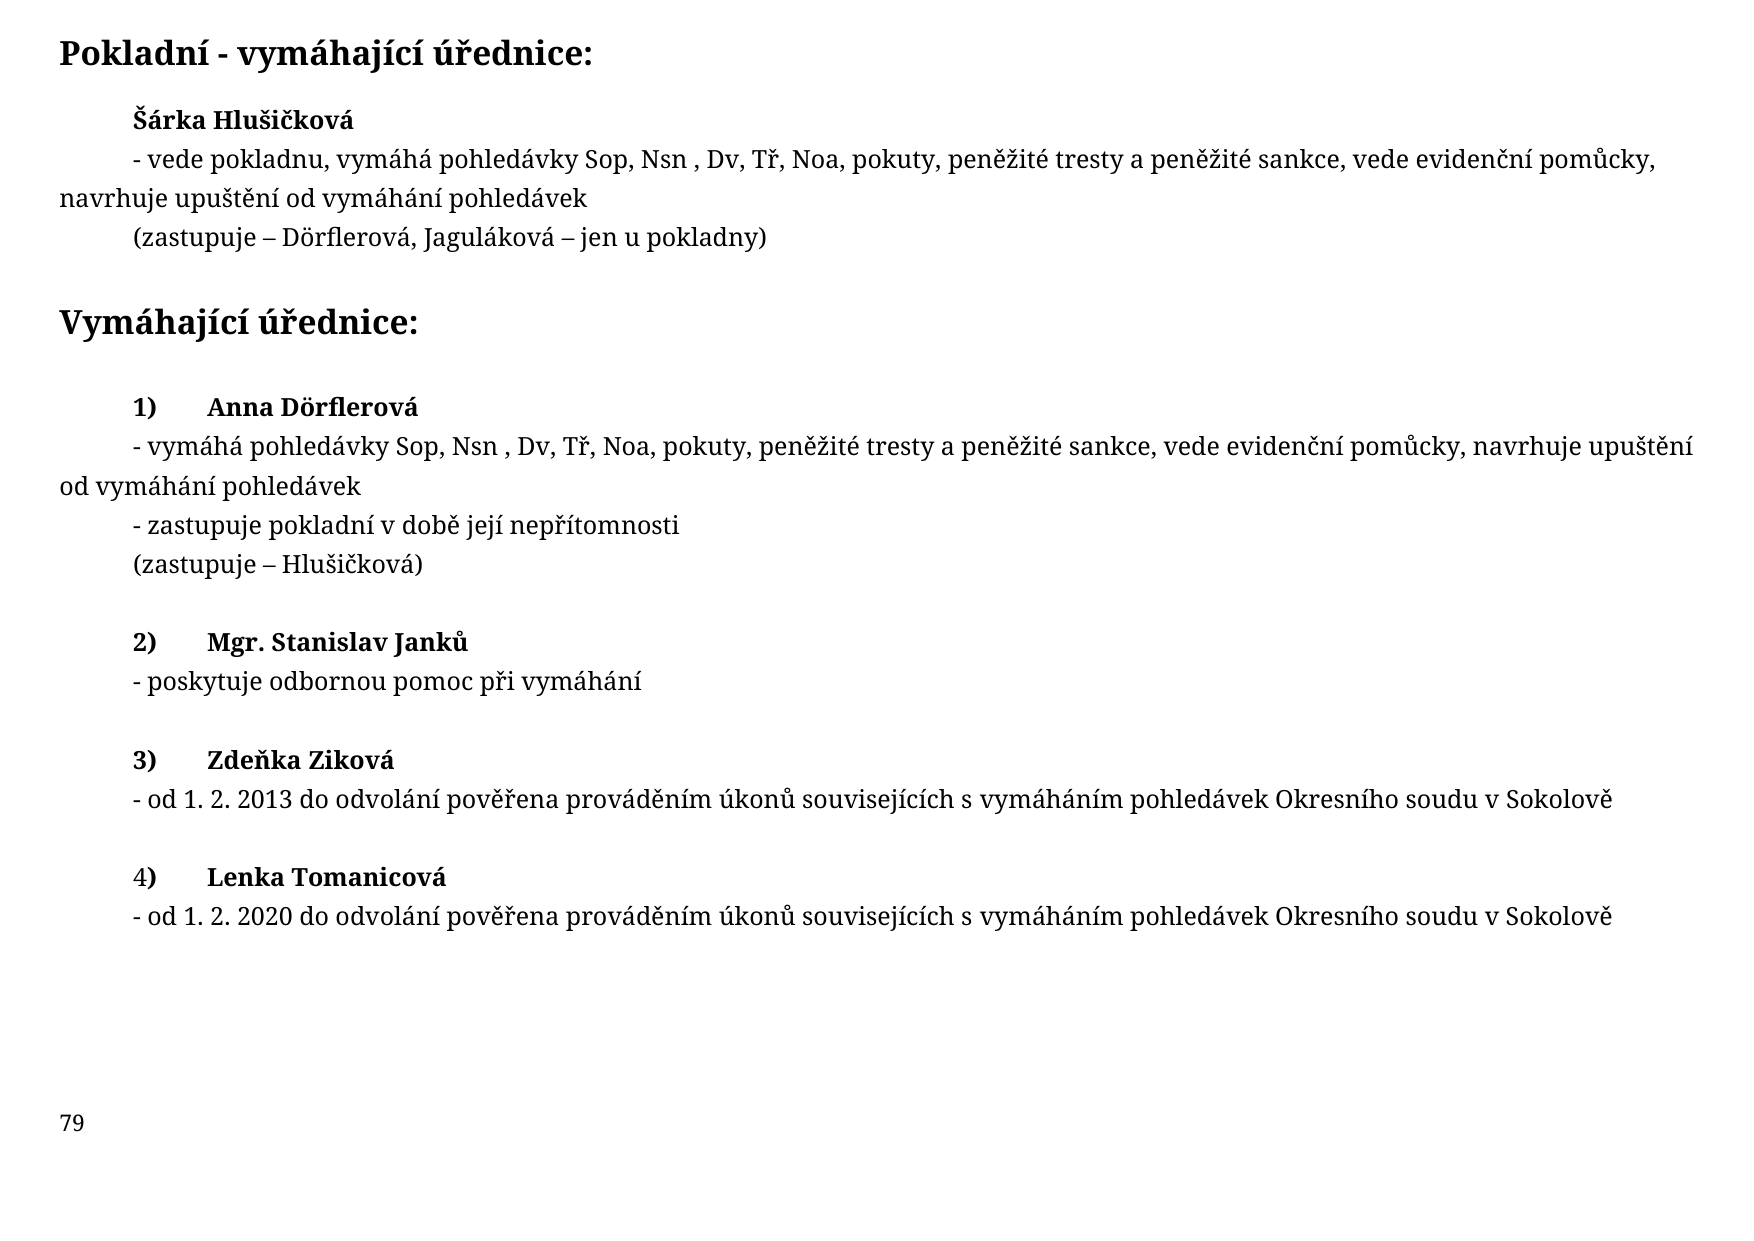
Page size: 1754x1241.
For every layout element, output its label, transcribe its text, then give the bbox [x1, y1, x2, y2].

text 1) Anna Dörflerová [59, 390, 1695, 424]
text (zastupuje – Dörflerová, Jaguláková – jen u pokladny) [59, 220, 1695, 254]
text 2) Mgr. Stanislav Janků [59, 625, 1695, 659]
text Šárka Hlušičková [59, 103, 1695, 137]
text (zastupuje – Hlušičková) [59, 546, 1695, 581]
text - vede pokladnu, vymáhá pohledávky Sop, Nsn , Dv, Tř, Noa, pokuty, peněžité tresty a peněžité sankce, vede evidenční pomůcky, navrhuje upuštění od vymáhání pohledávek [59, 142, 1695, 215]
text 3) Zdeňka Ziková [59, 742, 1695, 776]
text - zastupuje pokladní v době její nepřítomnosti [59, 507, 1695, 541]
text Pokladní - vymáhající úřednice: [59, 29, 1695, 75]
text - od 1. 2. 2013 do odvolání pověřena prováděním úkonů souvisejících s vymáháním pohledávek Okresního soudu v Sokolově [59, 781, 1695, 816]
text - vymáhá pohledávky Sop, Nsn , Dv, Tř, Noa, pokuty, peněžité tresty a peněžité sankce, vede evidenční pomůcky, navrhuje upuštění od vymáhání pohledávek [59, 429, 1695, 502]
text 4) Lenka Tomanicová [59, 860, 1695, 894]
text Vymáhající úřednice: [59, 298, 1695, 344]
text - od 1. 2. 2020 do odvolání pověřena prováděním úkonů souvisejících s vymáháním pohledávek Okresního soudu v Sokolově [59, 899, 1695, 933]
text - poskytuje odbornou pomoc při vymáhání [59, 664, 1695, 698]
